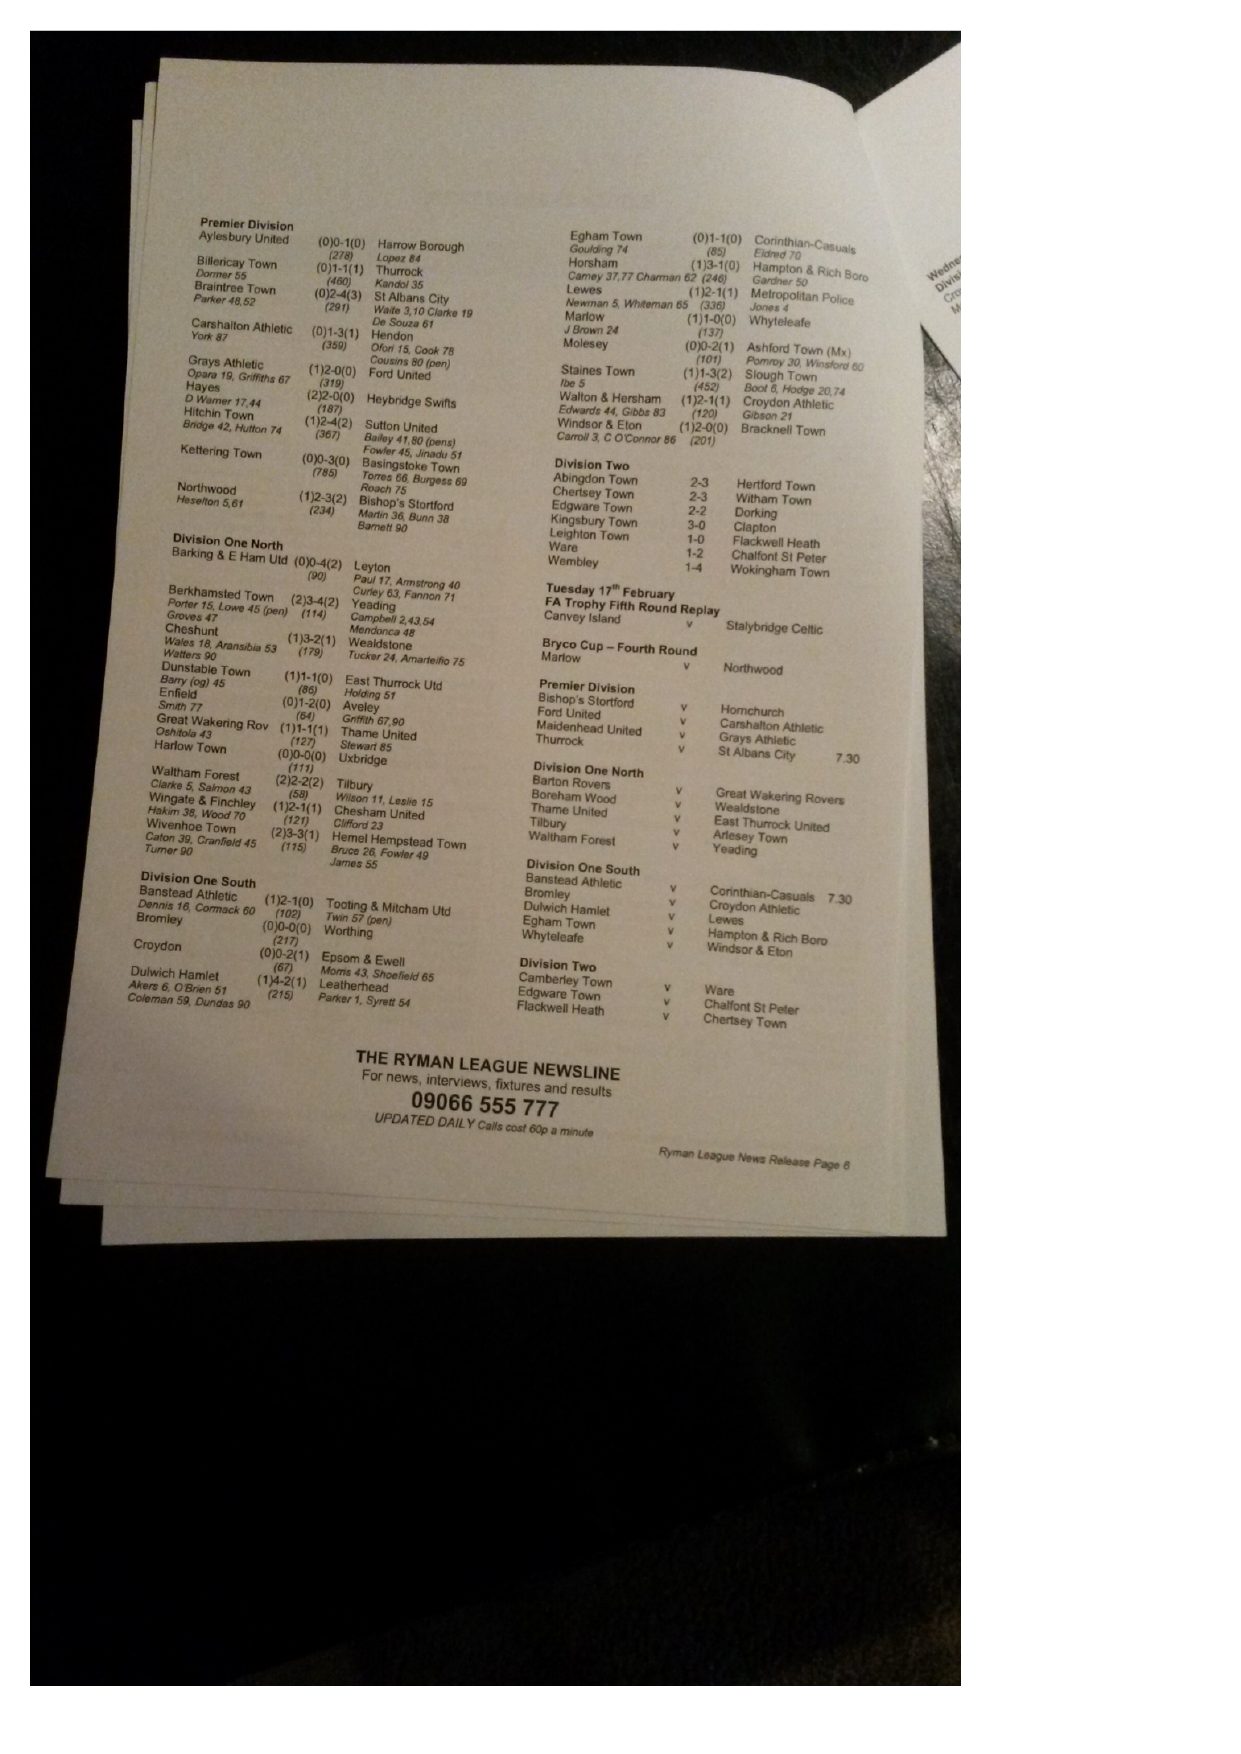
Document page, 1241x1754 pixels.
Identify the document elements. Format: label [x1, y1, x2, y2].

picture [31, 33, 961, 1686]
